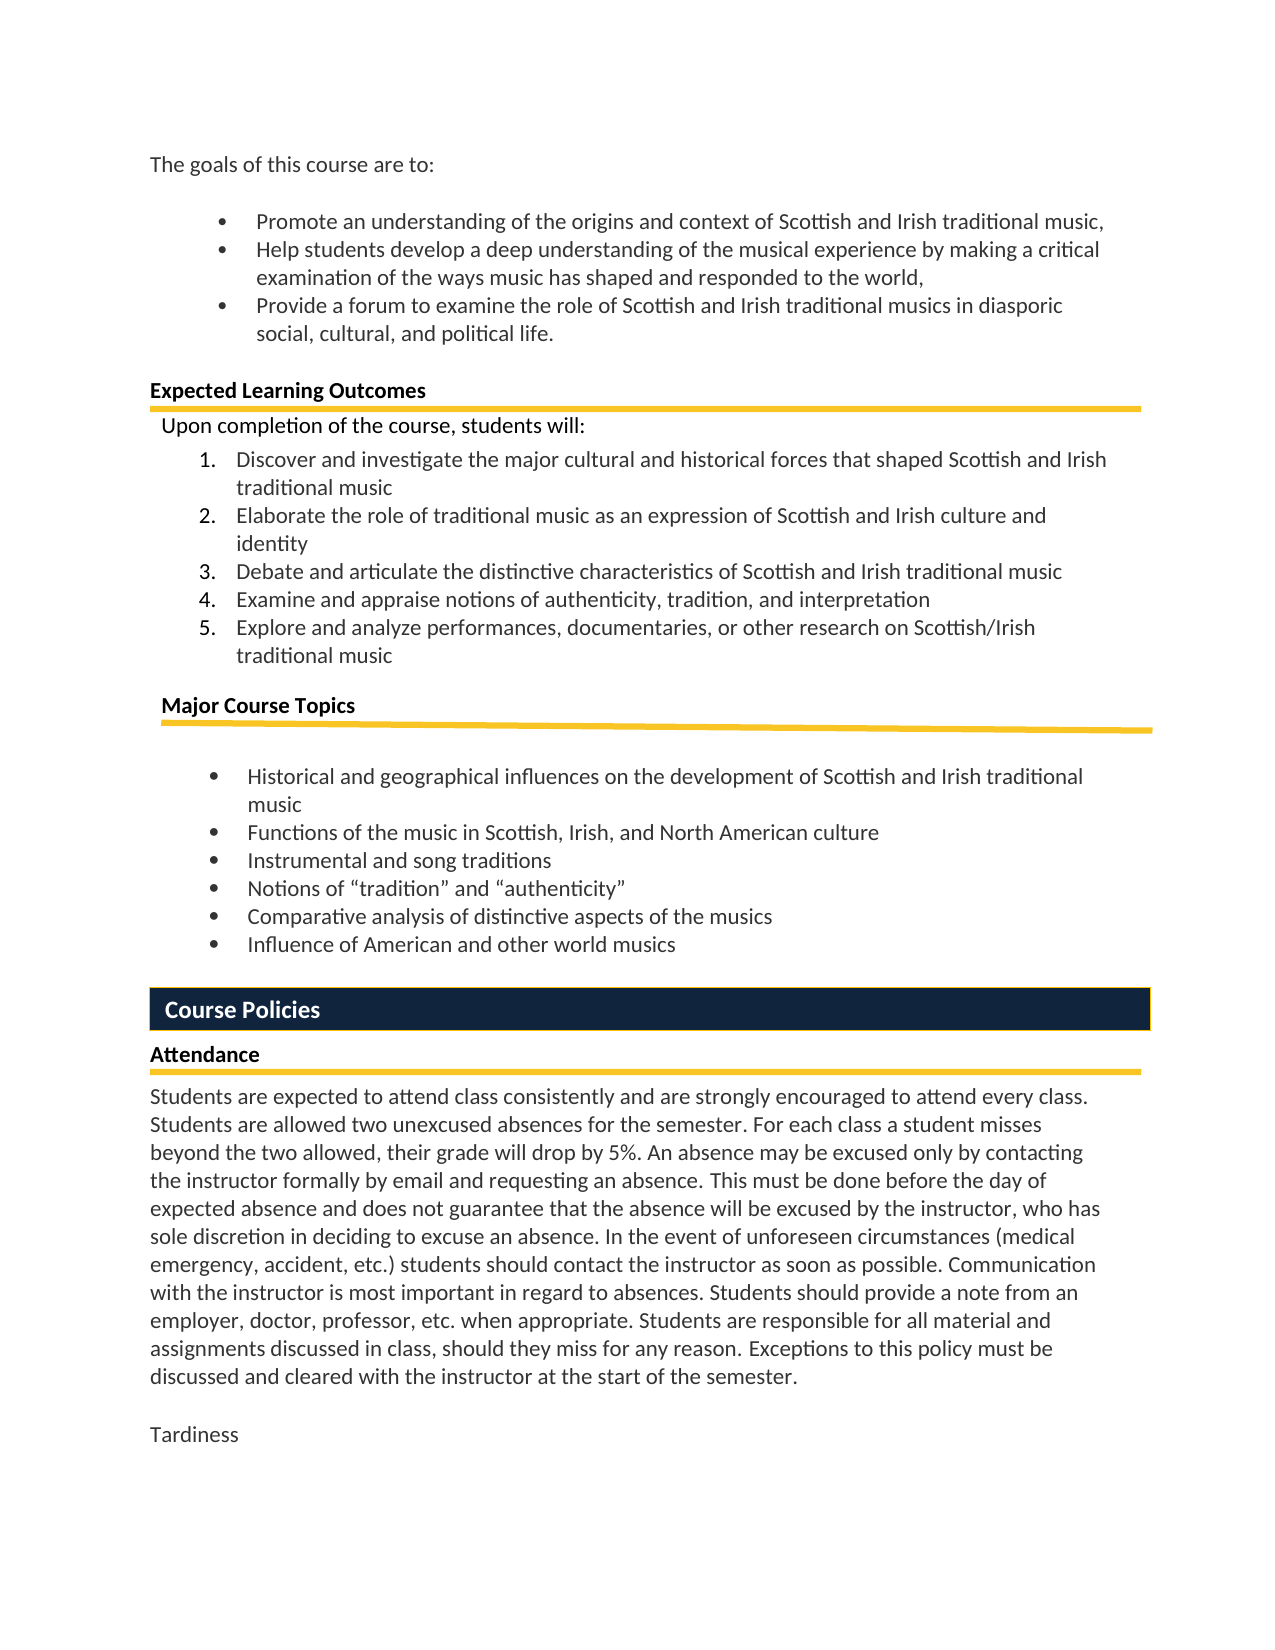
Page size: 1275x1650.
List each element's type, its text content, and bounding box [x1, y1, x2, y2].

table_header Upon completion of the course, students will: Discover and investigate the major cultural and historical forces that shaped Scottish and Irish traditional music Elaborate the role of traditional music as an expression of Scottish and Irish culture and identity Debate and articulate the distinctive characteristics of Scottish and Irish traditional music Examine and appraise notions of authenticity, tradition, and interpretation Explore and analyze performances, documentaries, or other research on Scottish/Irish traditional music Major Course Topics [150, 413, 1125, 987]
list Provide a forum to examine the role of Scottish and Irish traditional musics in diasporic social, cultural, and political life. [219, 291, 1125, 347]
text The goals of this course are to: [150, 150, 1125, 178]
list Promote an understanding of the origins and context of Scottish and Irish traditional music, [219, 207, 1125, 235]
text Expected Learning Outcomes [150, 376, 1125, 404]
list Help students develop a deep understanding of the musical experience by making a critical examination of the ways music has shaped and responded to the world, [219, 235, 1125, 291]
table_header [139, 1082, 1114, 1477]
text Attendance [150, 1040, 1125, 1068]
